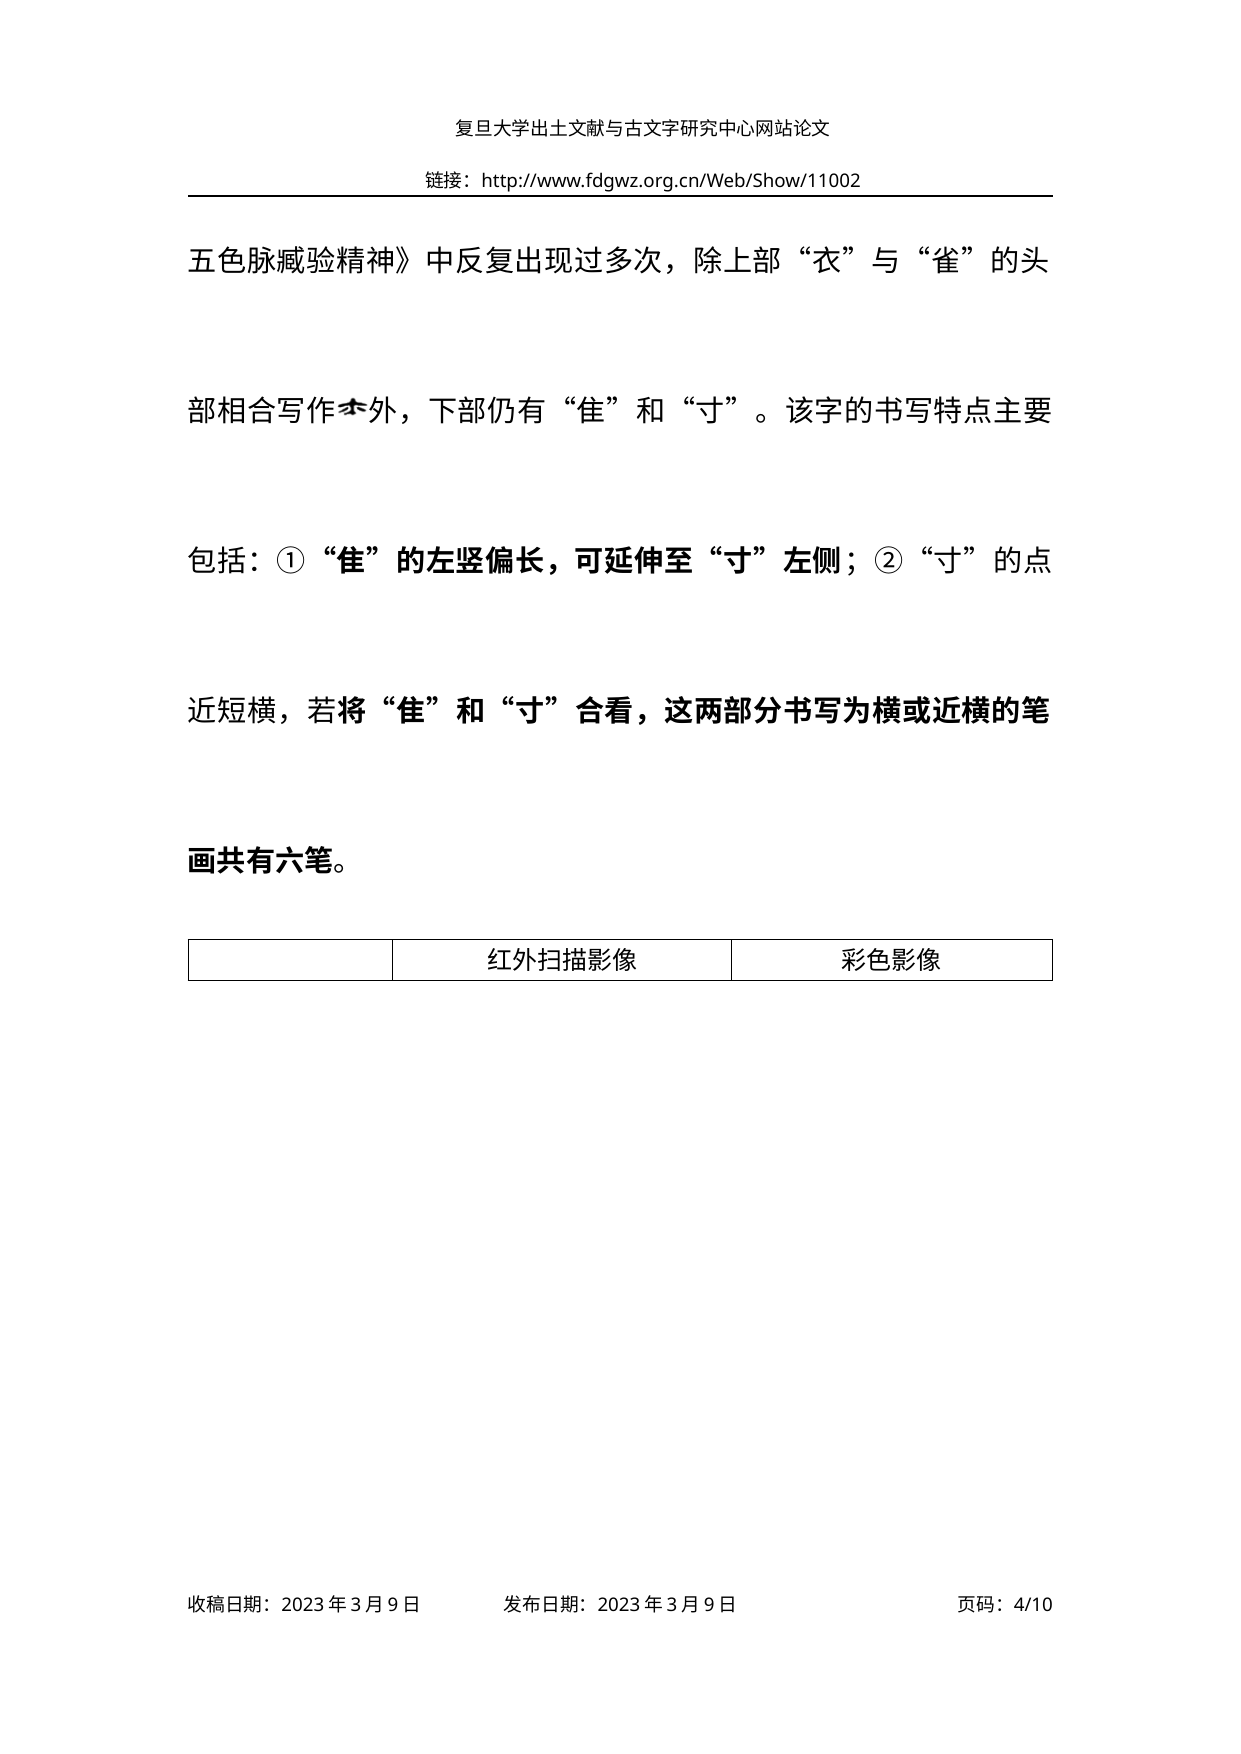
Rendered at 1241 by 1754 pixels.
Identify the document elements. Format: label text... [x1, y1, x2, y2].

table_header 彩色影像 [732, 940, 1052, 980]
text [187, 222, 1053, 897]
picture [336, 390, 369, 422]
table_header 红外扫描影像 [393, 940, 731, 980]
table_header [189, 940, 392, 980]
